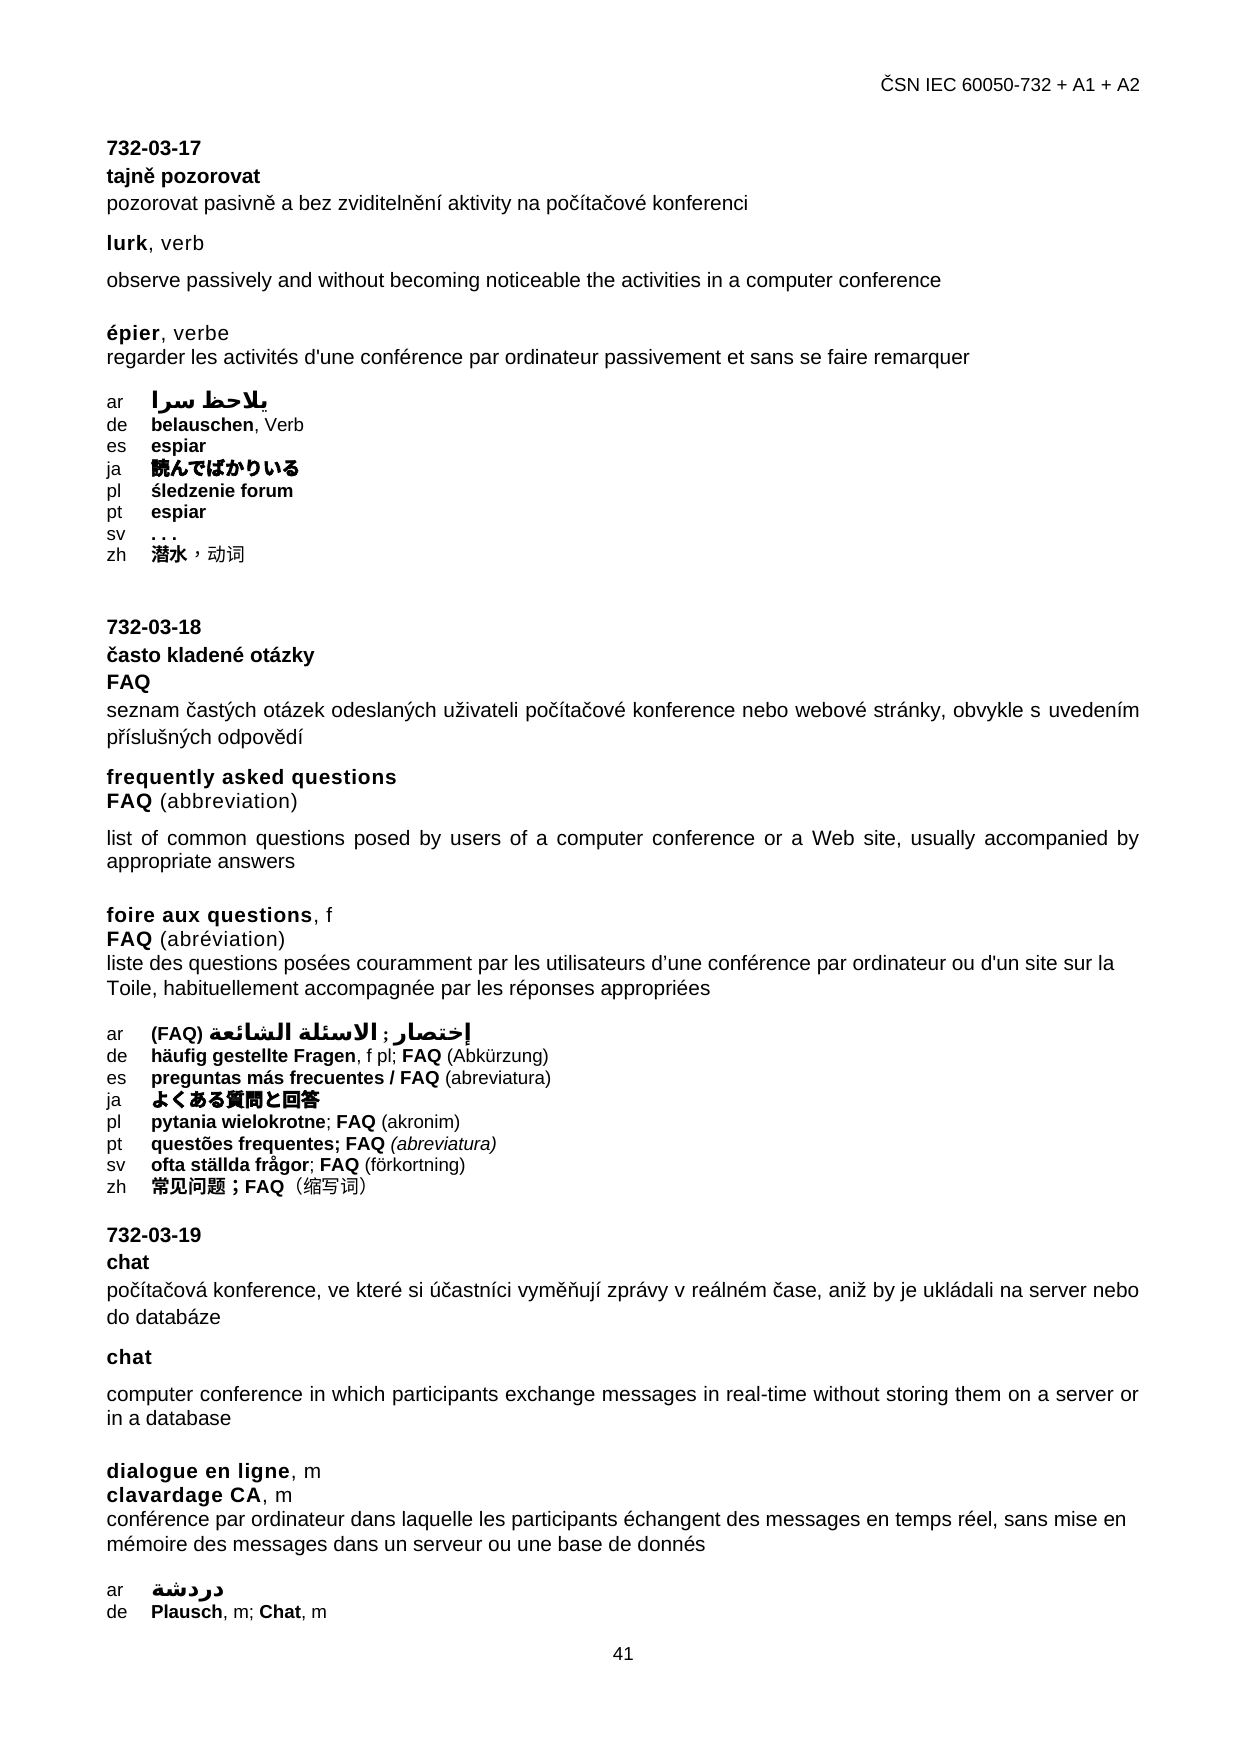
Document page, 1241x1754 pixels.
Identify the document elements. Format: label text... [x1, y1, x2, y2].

text sv ofta ställda frågor; FAQ (förkortning) [106, 1154, 1140, 1176]
text ar (FAQ) إختصار ; الاسئلة الشائعة [106, 1019, 1140, 1045]
text observe passively and without becoming noticeable the activities in a computer conference [106, 268, 1140, 292]
text foire aux questions, f [106, 902, 1140, 926]
text es espiar [106, 435, 1140, 457]
text conférence par ordinateur dans laquelle les participants échangent des messages en temps réel, sans mise en mémoire des messages dans un serveur ou une base de donnés [106, 1506, 1140, 1556]
text list of common questions posed by users of a computer conference or a Web site, usually accompanied by appropriate answers [106, 825, 1140, 873]
text pt espiar [106, 501, 1140, 523]
text frequently asked questions [106, 765, 1140, 789]
text regarder les activités d'une conférence par ordinateur passivement et sans se faire remarquer [106, 345, 1140, 369]
text ar يلاحظ سرا [106, 387, 1140, 413]
text liste des questions posées couramment par les utilisateurs d’une conférence par ordinateur ou d'un site sur la Toile, habituellement accompagnée par les réponses appropriées [106, 950, 1140, 1000]
text 732-03-19 chat počítačová konference, ve které si účastníci vyměňují zprávy v reálném čase, aniž by je ukládali na server nebo do databáze [106, 1222, 1140, 1329]
text lurk, verb [106, 231, 1140, 255]
text computer conference in which participants exchange messages in real-time without storing them on a server or in a database [106, 1381, 1140, 1429]
text es preguntas más frecuentes / FAQ (abreviatura) [106, 1067, 1140, 1088]
text chat [106, 1345, 1140, 1369]
text pl pytania wielokrotne; FAQ (akronim) [106, 1111, 1140, 1133]
text FAQ (abréviation) [106, 926, 1140, 950]
text de häufig gestellte Fragen, f pl; FAQ (Abkürzung) [106, 1045, 1140, 1067]
text zh 常见问题；FAQ（缩写词） [106, 1176, 1140, 1197]
text pl śledzenie forum [106, 479, 1140, 501]
text sv . . . [106, 523, 1140, 544]
text épier, verbe [106, 321, 1140, 345]
text de Plausch, m; Chat, m [106, 1601, 1140, 1623]
text zh 潜水，动词 [106, 544, 1140, 566]
text FAQ (abbreviation) [106, 789, 1140, 813]
text pt questões frequentes; FAQ (abreviatura) [106, 1133, 1140, 1154]
text clavardage CA, m [106, 1482, 1140, 1506]
text 732-03-17 tajně pozorovat pozorovat pasivně a bez zviditelnění aktivity na počítačové konferenci [106, 136, 1140, 215]
text 732-03-18 často kladené otázky FAQ seznam častých otázek odeslaných uživateli počítačové konference nebo webové stránky, obvykle s uvedením příslušných odpovědí [106, 615, 1140, 749]
text dialogue en ligne, m [106, 1458, 1140, 1482]
text ja 読んでばかりいる [106, 457, 1140, 479]
text de belauschen, Verb [106, 413, 1140, 435]
text ar دردشة [106, 1575, 1140, 1601]
text ja よくある質問と回答 [106, 1088, 1140, 1111]
